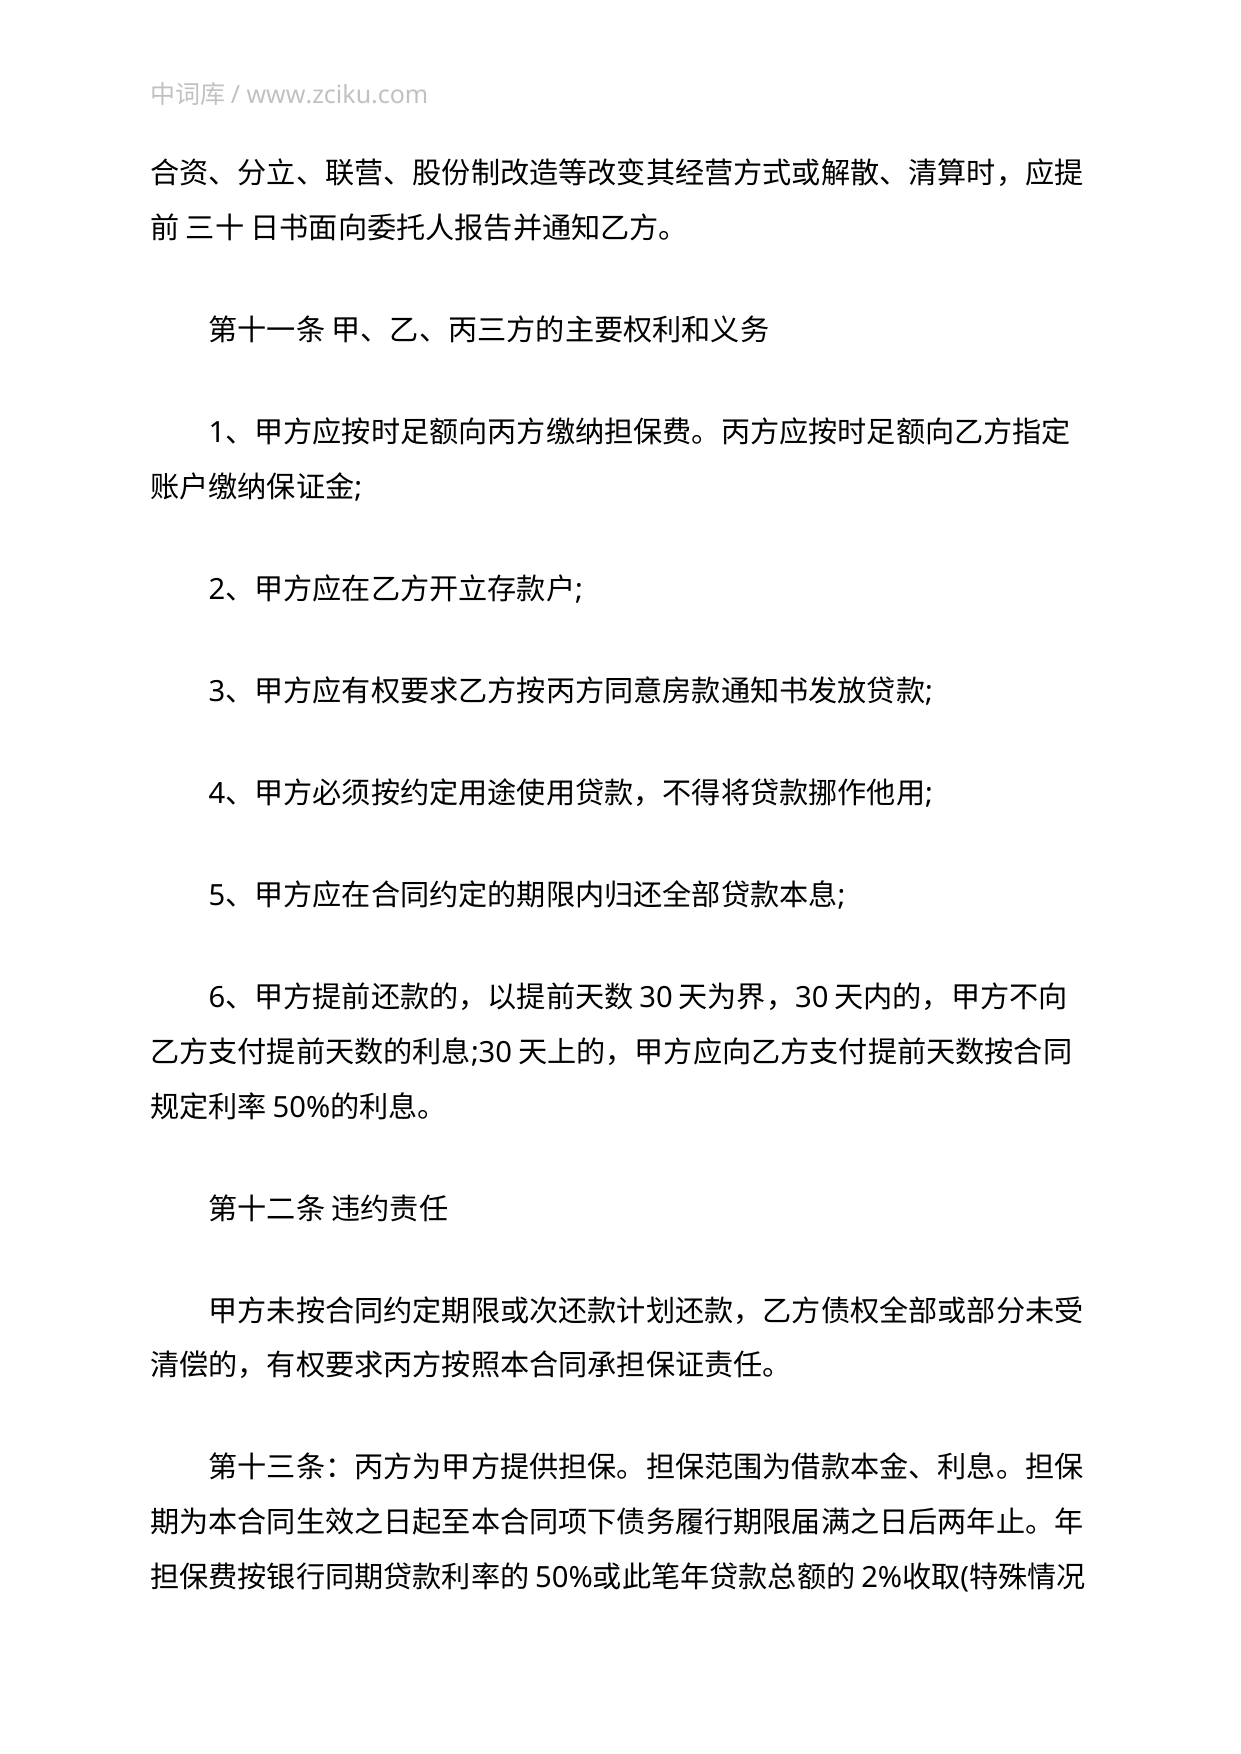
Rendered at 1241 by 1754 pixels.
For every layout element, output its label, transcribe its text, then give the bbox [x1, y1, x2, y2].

text 第十一条 甲、乙、丙三方的主要权利和义务 [150, 307, 1090, 349]
text 6、甲方提前还款的，以提前天数30天为界，30天内的，甲方不向乙方支付提前天数的利息;30天上的，甲方应向乙方支付提前天数按合同规定利率50%的利息。 [150, 973, 1090, 1126]
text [150, 1444, 1090, 1596]
text 3、甲方应有权要求乙方按丙方同意房款通知书发放贷款; [150, 667, 1090, 710]
text 4、甲方必须按约定用途使用贷款，不得将贷款挪作他用; [150, 769, 1090, 812]
text 1、甲方应按时足额向丙方缴纳担保费。丙方应按时足额向乙方指定账户缴纳保证金; [150, 408, 1090, 506]
text 甲方未按合同约定期限或次还款计划还款，乙方债权全部或部分未受清偿的，有权要求丙方按照本合同承担保证责任。 [150, 1287, 1090, 1384]
text 5、甲方应在合同约定的期限内归还全部贷款本息; [150, 871, 1090, 914]
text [150, 150, 1090, 247]
text 2、甲方应在乙方开立存款户; [150, 565, 1090, 608]
text 第十二条 违约责任 [150, 1185, 1090, 1228]
